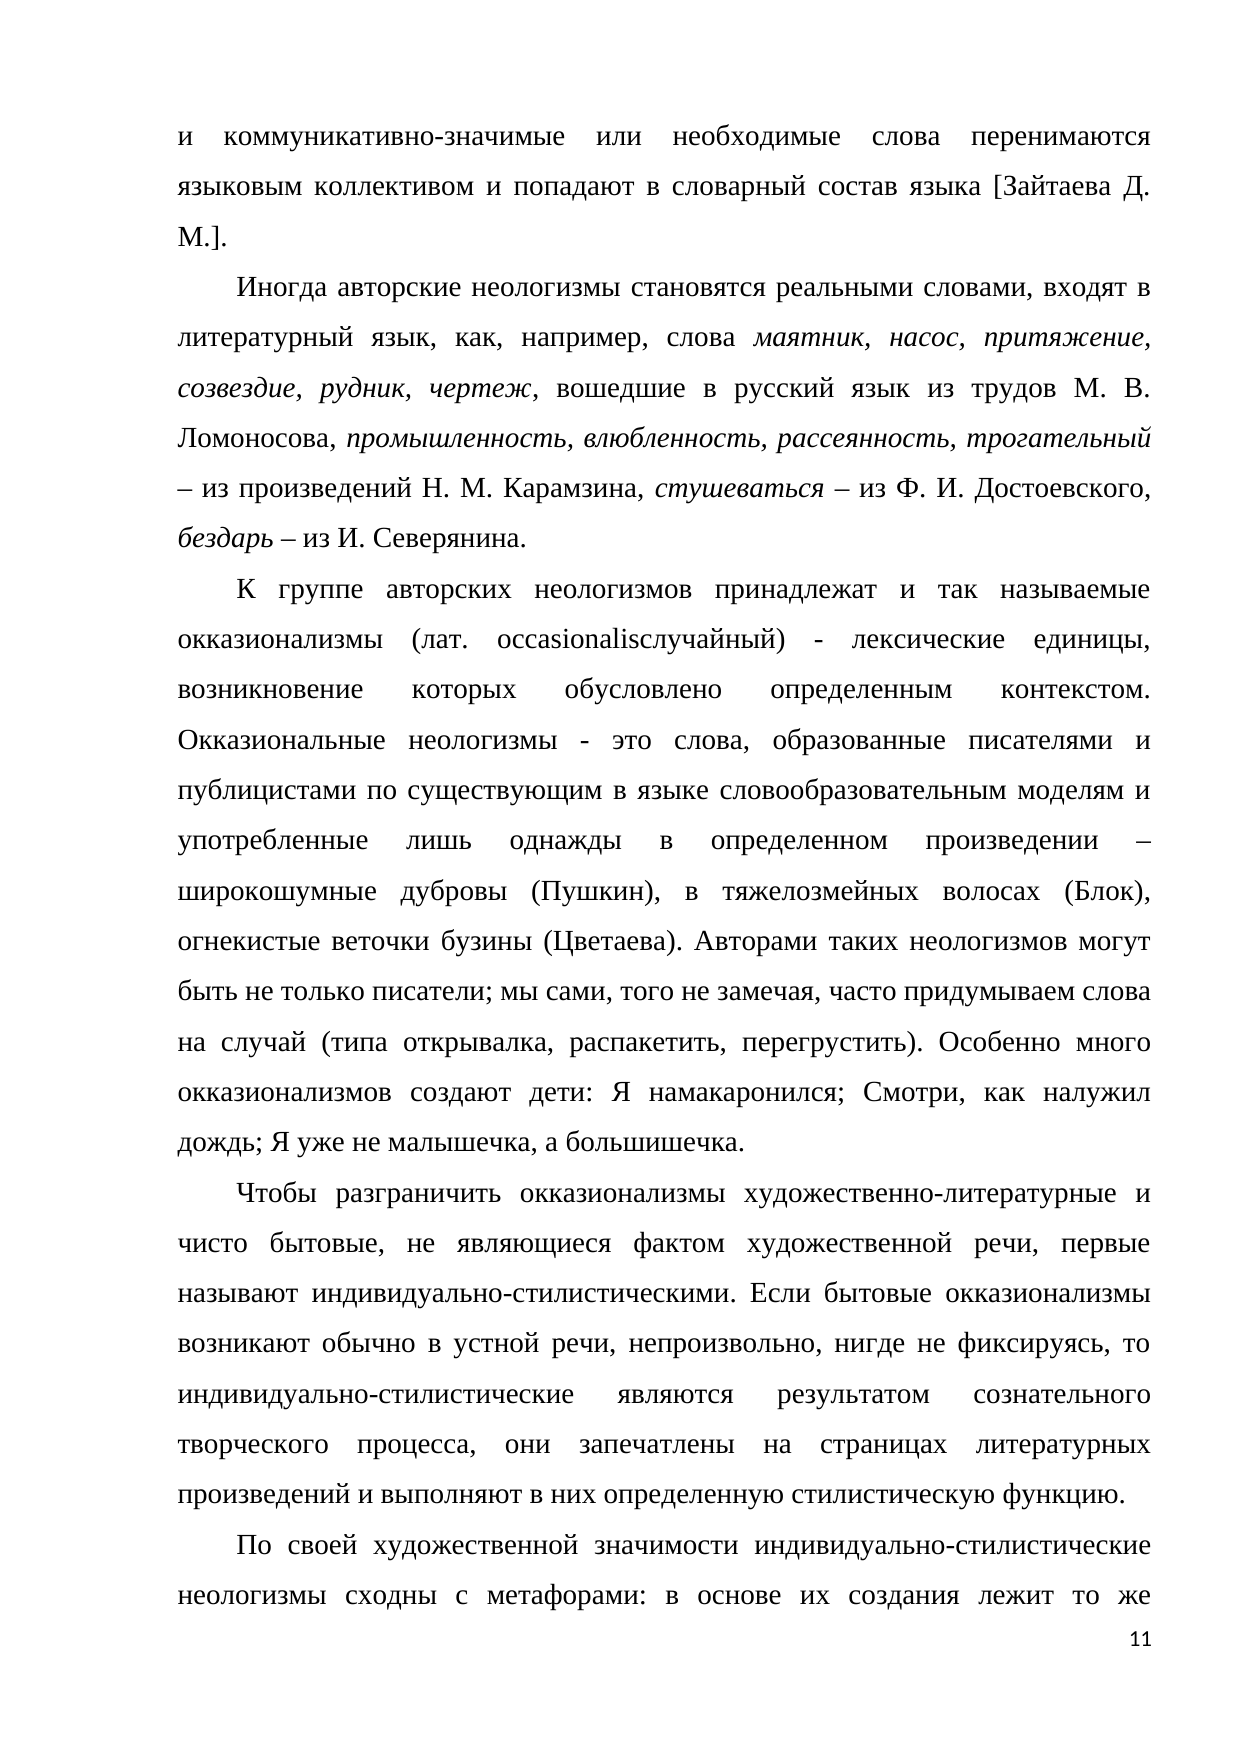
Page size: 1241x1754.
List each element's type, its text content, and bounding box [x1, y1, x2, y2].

text Чтобы разграничить окказионализмы художественно-литературные и чисто бытовые, не являющиеся фактом художественной речи, первые называют индивидуально-стилистическими. Если бытовые окказионализмы возникают обычно в устной речи, непроизвольно, нигде не фиксируясь, то индивидуально-стилистические являются результатом сознательного творческого процесса, они запечатлены на страницах литературных произведений и выполняют в них определенную стилистическую функцию. [177, 1175, 1152, 1510]
text Иногда авторские неологизмы становятся реальными словами, входят в литературный язык, как, например, слова маятник, насос, притяжение, созвездие, рудник, чертеж, вошедшие в русский язык из трудов М. В. Ломоносова, промышленность, влюбленность, рассеянность, трогательный – из произведений Н. М. Карамзина, стушеваться – из Ф. И. Достоевского, бездарь – из И. Северянина. [177, 269, 1152, 554]
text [177, 1527, 1152, 1611]
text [177, 118, 1152, 252]
text К группе авторских неологизмов принадлежат и так называемые окказионализмы (лат. occasionalisслучайный) - лексические единицы, возникновение которых обусловлено определенным контекстом. Окказиональные неологизмы - это слова, образованные писателями и публицистами по существующим в языке словообразовательным моделям и употребленные лишь однажды в определенном произведении – широкошумные дубровы (Пушкин), в тяжелозмейных волосах (Блок), огнекистые веточки бузины (Цветаева). Авторами таких неологизмов могут быть не только писатели; мы сами, того не замечая, часто придумываем слова на случай (типа открывалка, распакетить, перегрустить). Особенно много окказионализмов создают дети: Я намакаронился; Смотри, как налужил дождь; Я уже не малышечка, а большишечка. [177, 571, 1152, 1158]
